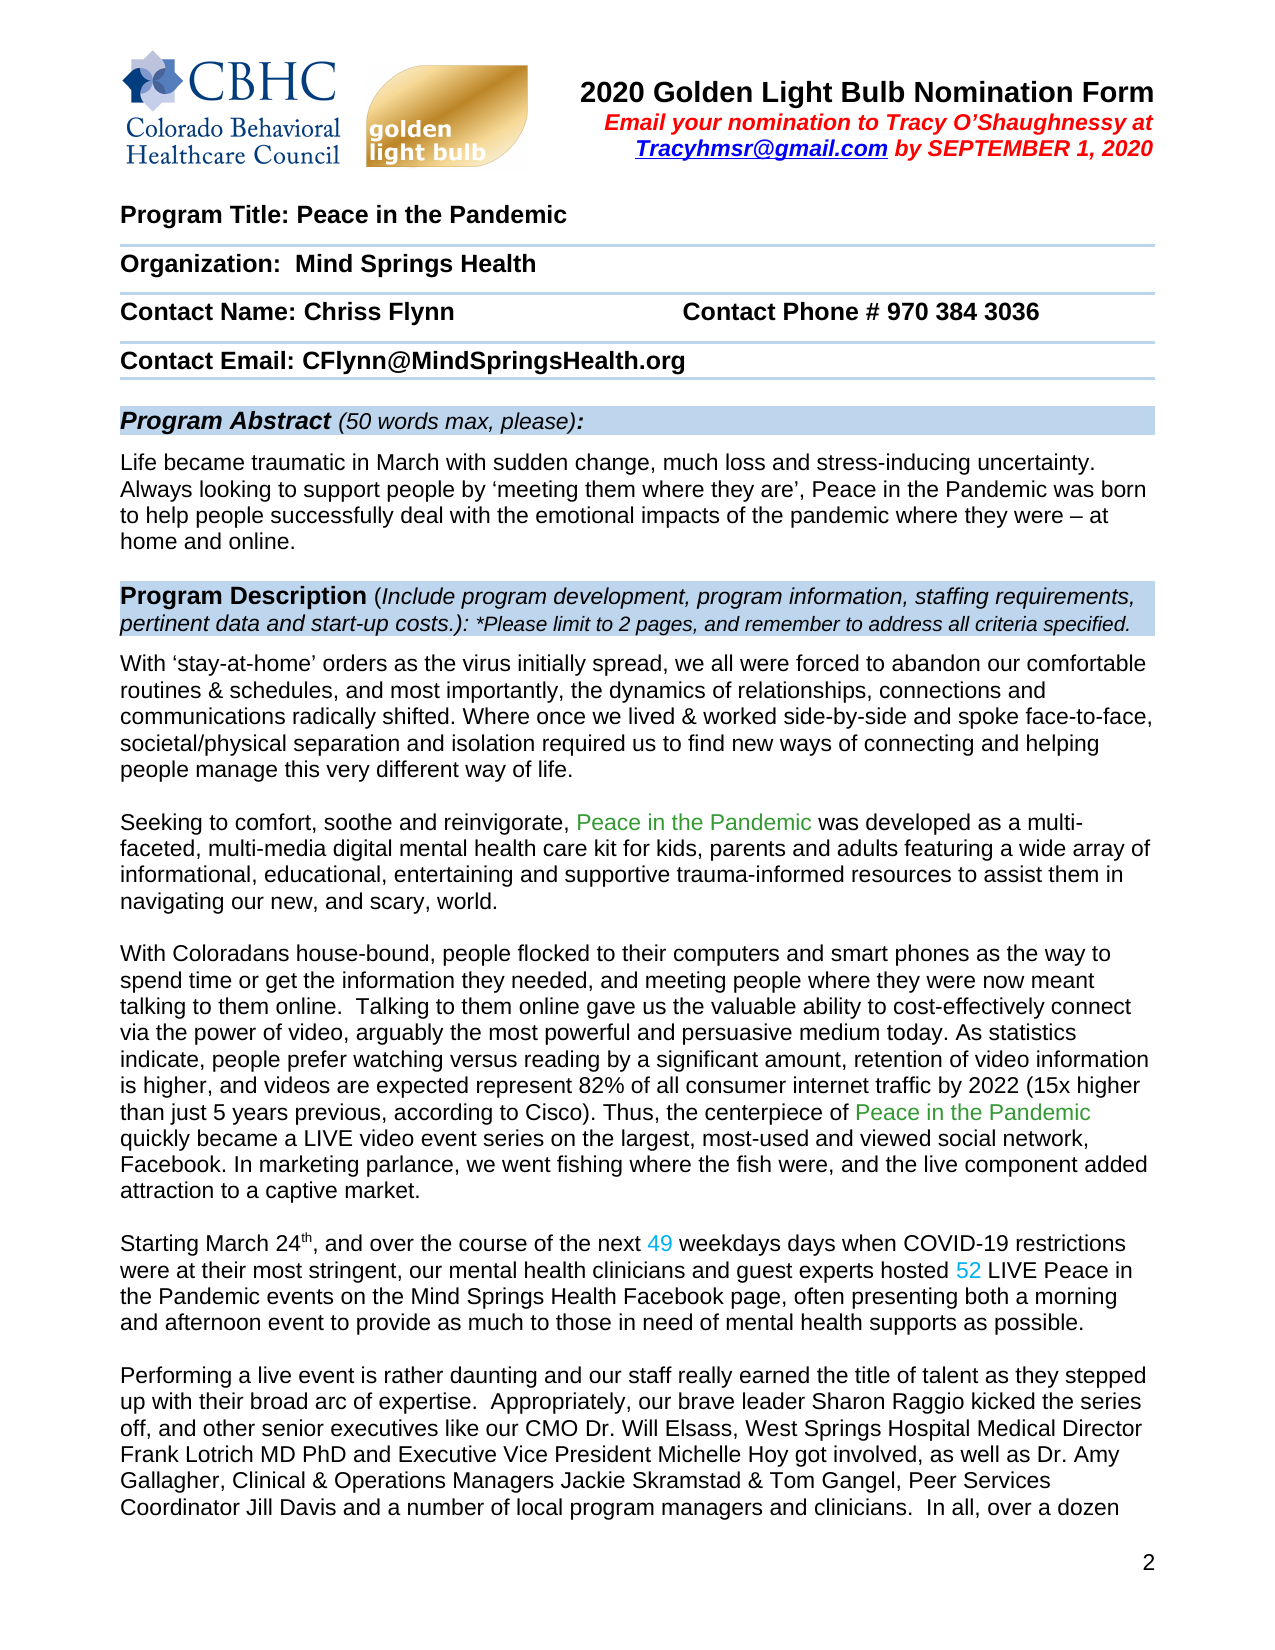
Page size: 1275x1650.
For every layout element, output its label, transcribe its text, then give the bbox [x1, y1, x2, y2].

picture [118, 46, 344, 169]
text Program Description (Include program development, program information, staffing requirements, pertinent data and start-up costs.): *Please limit to 2 pages, and remember to address all criteria specified. [120, 581, 1155, 636]
text Contact Email: [120, 344, 1155, 377]
text Organization: [120, 247, 1155, 279]
text Contact Name: Contact Phone # [120, 295, 1155, 328]
picture [365, 64, 529, 170]
text Program Abstract (50 words max, please): [120, 406, 1155, 435]
text Program Title: [120, 200, 1155, 231]
